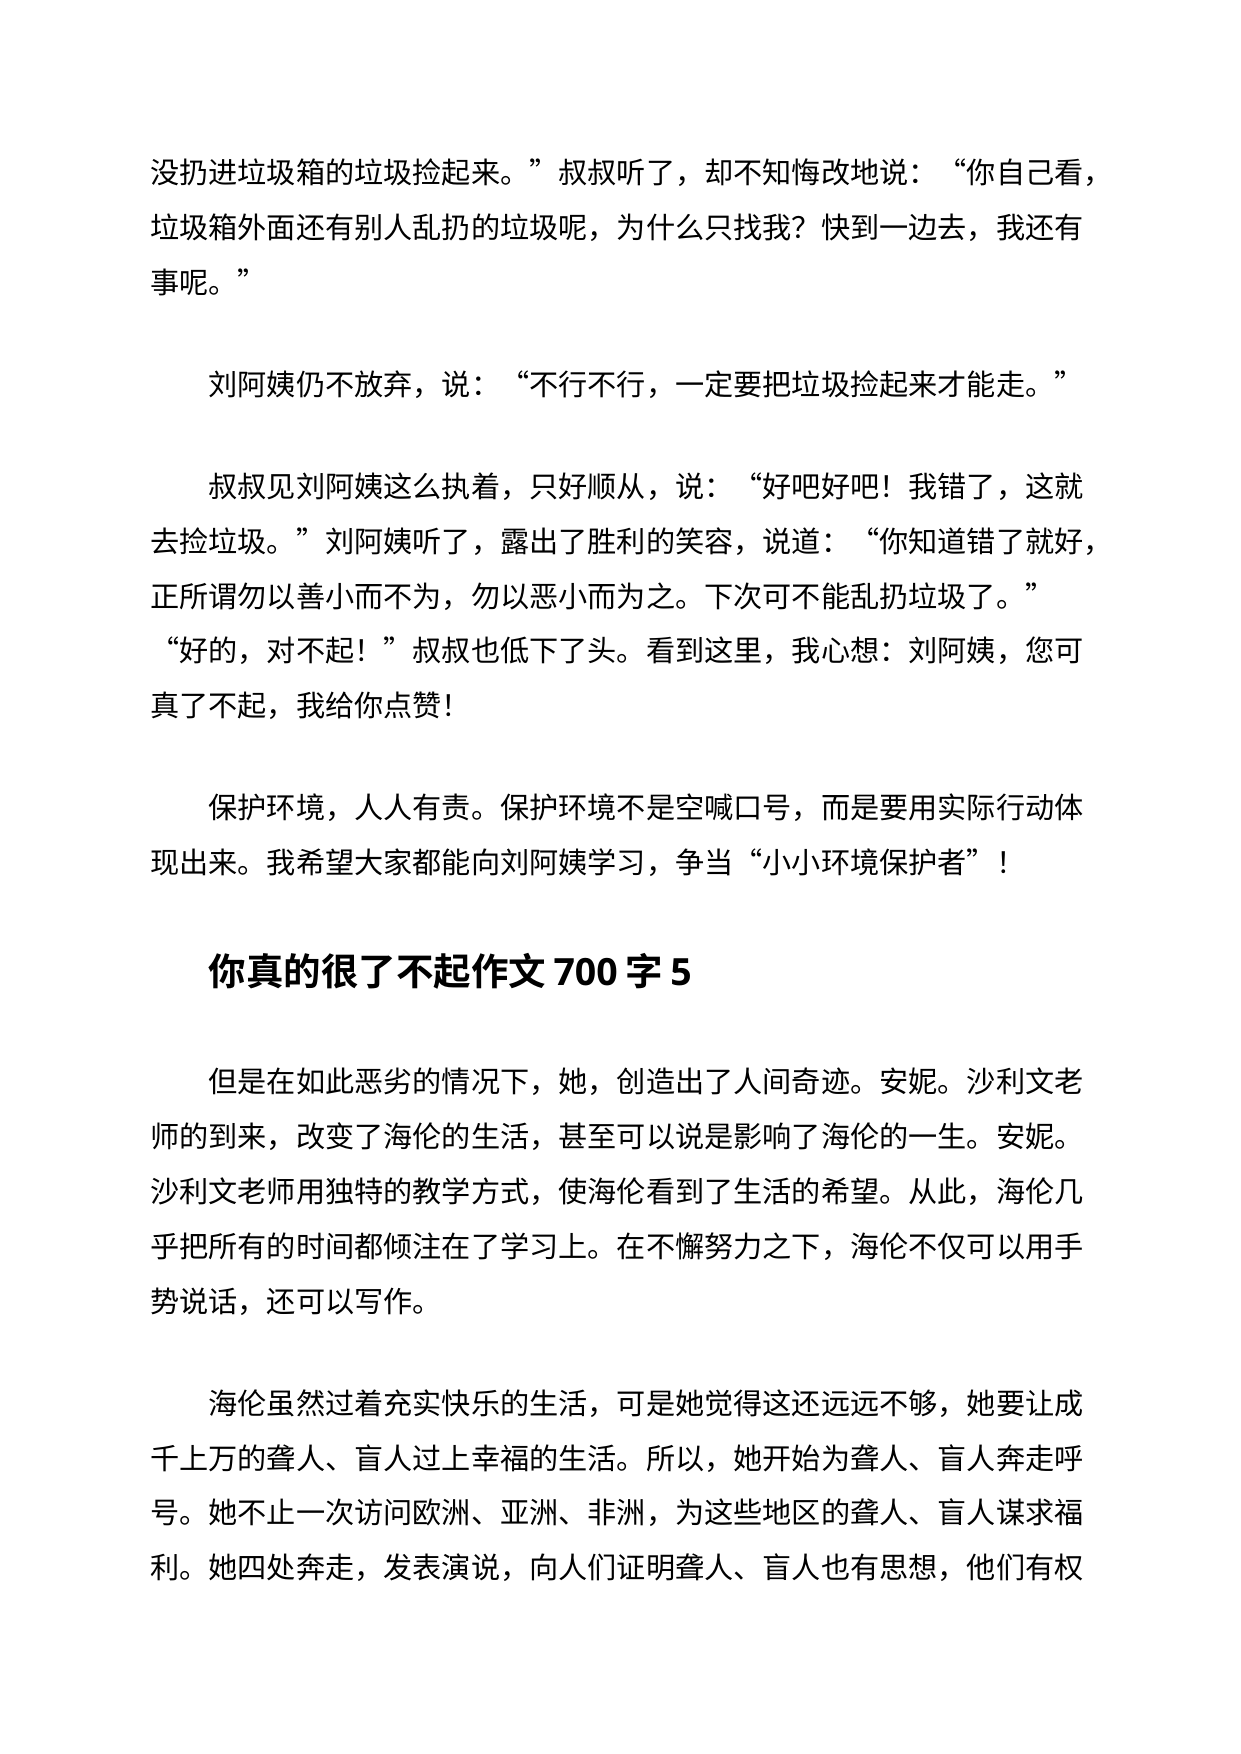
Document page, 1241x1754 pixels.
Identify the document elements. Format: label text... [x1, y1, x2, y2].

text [150, 1380, 1090, 1587]
text 但是在如此恶劣的情况下，她，创造出了人间奇迹。安妮。沙利文老师的到来，改变了海伦的生活，甚至可以说是影响了海伦的一生。安妮。沙利文老师用独特的教学方式，使海伦看到了生活的希望。从此，海伦几乎把所有的时间都倾注在了学习上。在不懈努力之下，海伦不仅可以用手势说话，还可以写作。 [150, 1059, 1090, 1321]
text 叔叔见刘阿姨这么执着，只好顺从，说：“好吧好吧！我错了，这就去捡垃圾。”刘阿姨听了，露出了胜利的笑容，说道：“你知道错了就好，正所谓勿以善小而不为，勿以恶小而为之。下次可不能乱扔垃圾了。”“好的，对不起！”叔叔也低下了头。看到这里，我心想：刘阿姨，您可真了不起，我给你点赞！ [150, 463, 1090, 725]
text 刘阿姨仍不放弃，说：“不行不行，一定要把垃圾捡起来才能走。” [150, 362, 1090, 404]
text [150, 150, 1090, 302]
text 保护环境，人人有责。保护环境不是空喊口号，而是要用实际行动体现出来。我希望大家都能向刘阿姨学习，争当“小小环境保护者”！ [150, 785, 1090, 882]
text 你真的很了不起作文700字5 [150, 941, 1090, 996]
